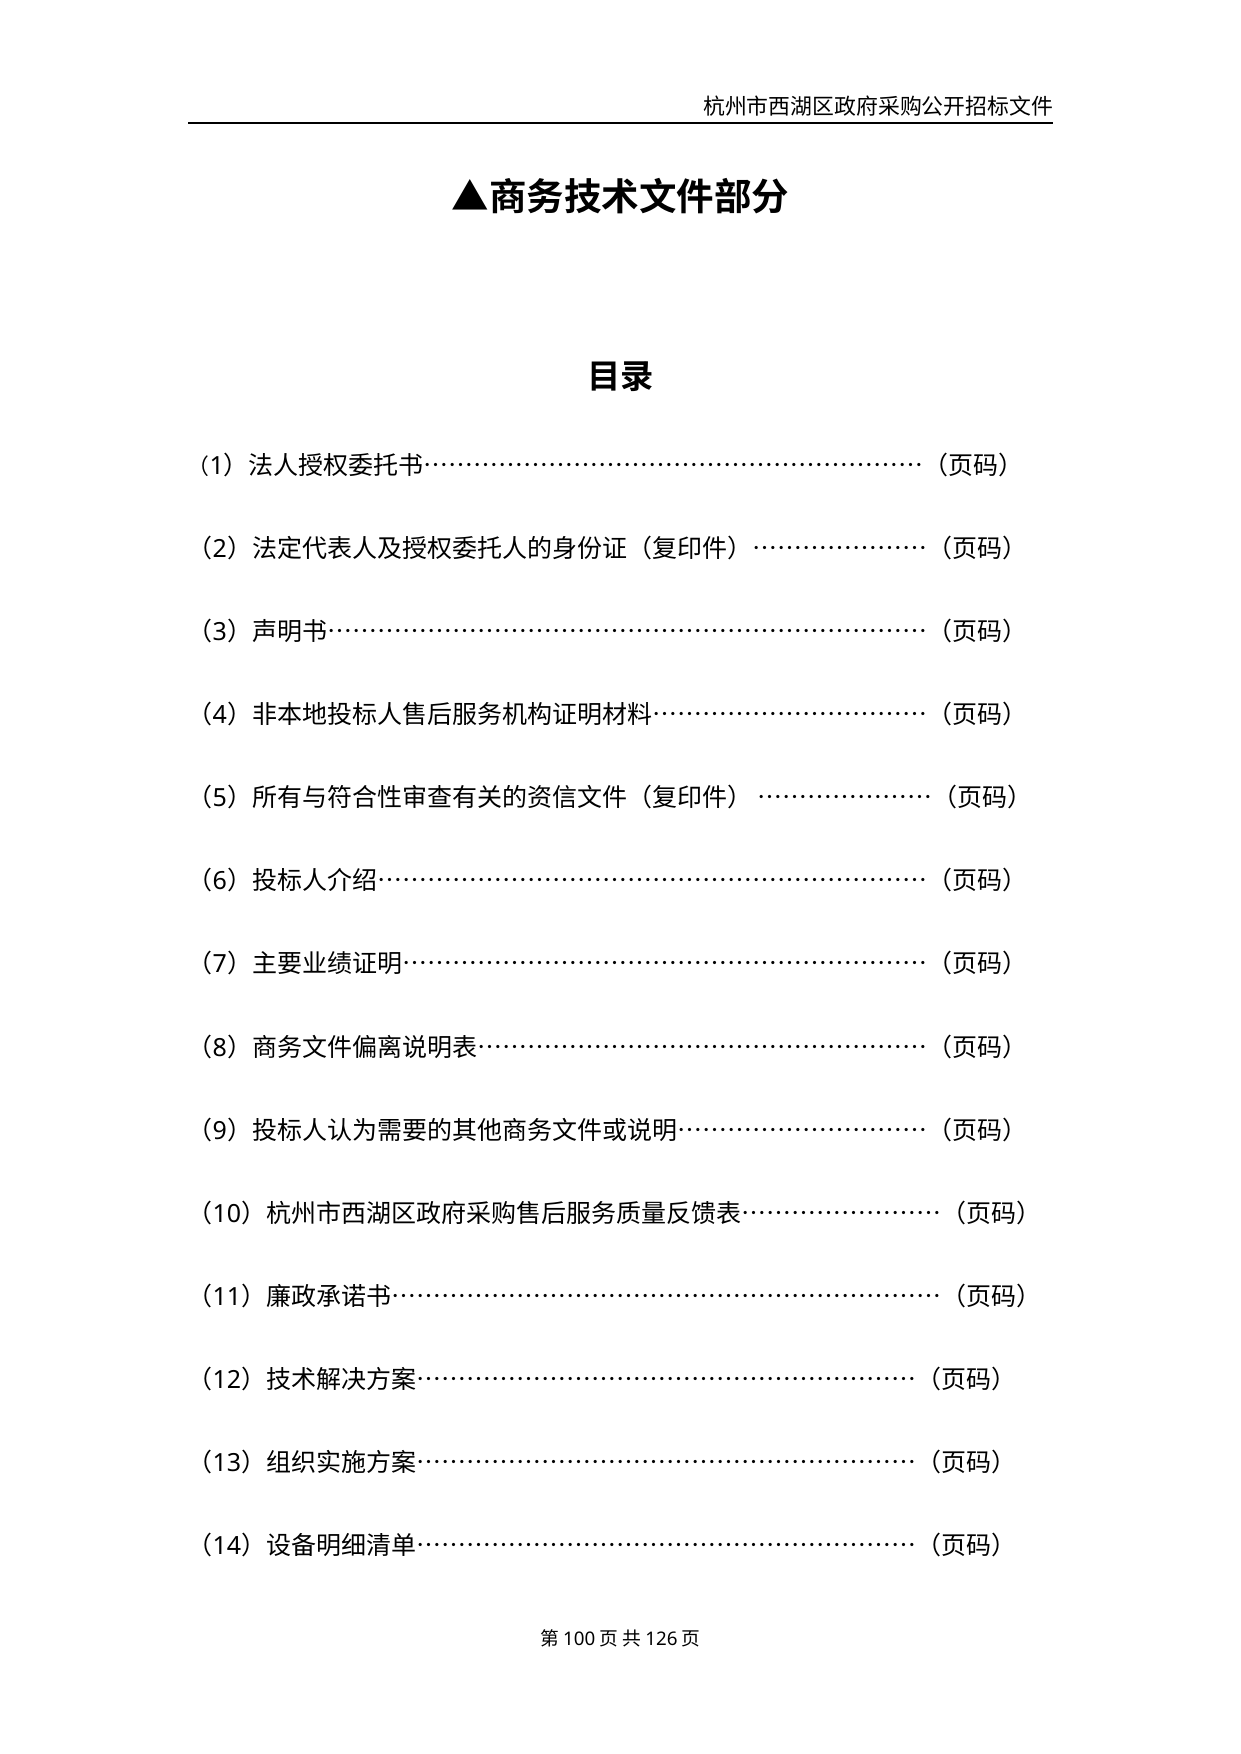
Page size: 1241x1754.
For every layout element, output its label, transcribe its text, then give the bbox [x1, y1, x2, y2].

text （1）法人授权委托书……………………………………………………（页码） [187, 431, 1053, 496]
text （12）技术解决方案……………………………………………………（页码） [187, 1345, 1053, 1410]
text ▲商务技术文件部分 [187, 162, 1053, 227]
text （11）廉政承诺书…………………………………………………………（页码） [187, 1262, 1053, 1327]
text （7）主要业绩证明………………………………………………………（页码） [187, 929, 1053, 994]
text （9）投标人认为需要的其他商务文件或说明…………………………（页码） [187, 1096, 1053, 1161]
text （8）商务文件偏离说明表………………………………………………（页码） [187, 1013, 1053, 1078]
text （2）法定代表人及授权委托人的身份证（复印件）…………………（页码） [187, 514, 1053, 579]
text （6）投标人介绍…………………………………………………………（页码） [187, 846, 1053, 911]
text （14）设备明细清单……………………………………………………（页码） [187, 1511, 1053, 1576]
text （10）杭州市西湖区政府采购售后服务质量反馈表……………………（页码） [187, 1179, 1053, 1244]
text （3）声明书………………………………………………………………（页码） [187, 597, 1053, 662]
text （5）所有与符合性审查有关的资信文件（复印件） …………………（页码） [187, 763, 1053, 828]
text （4）非本地投标人售后服务机构证明材料……………………………（页码） [187, 680, 1053, 745]
text 目录 [187, 342, 1053, 407]
text （13）组织实施方案……………………………………………………（页码） [187, 1428, 1053, 1493]
